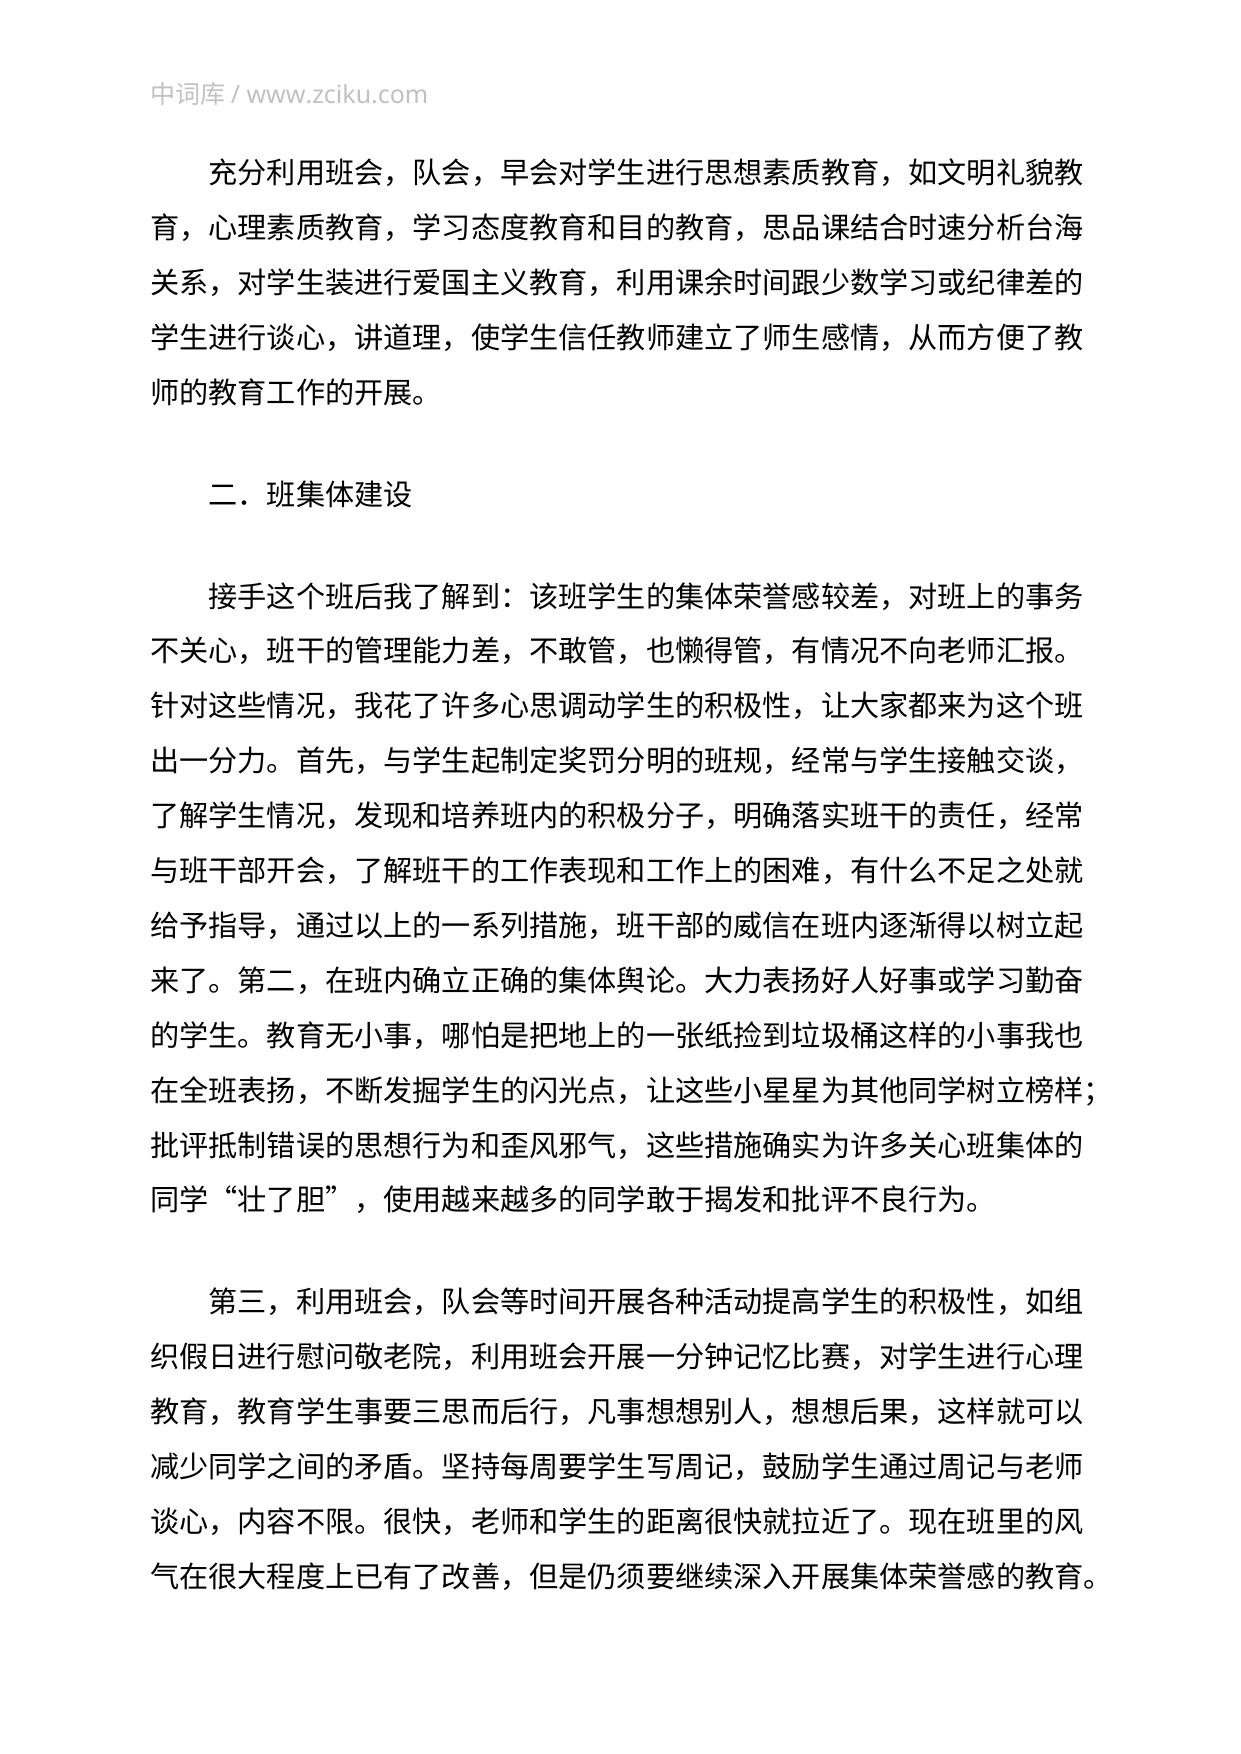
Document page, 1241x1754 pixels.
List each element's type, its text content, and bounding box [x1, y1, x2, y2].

text 充分利用班会，队会，早会对学生进行思想素质教育，如文明礼貌教育，心理素质教育，学习态度教育和目的教育，思品课结合时速分析台海关系，对学生装进行爱国主义教育，利用课余时间跟少数学习或纪律差的学生进行谈心，讲道理，使学生信任教师建立了师生感情，从而方便了教师的教育工作的开展。 [150, 150, 1090, 412]
text 第三，利用班会，队会等时间开展各种活动提高学生的积极性，如组织假日进行慰问敬老院，利用班会开展一分钟记忆比赛，对学生进行心理教育，教育学生事要三思而后行，凡事想想别人，想想后果，这样就可以减少同学之间的矛盾。坚持每周要学生写周记，鼓励学生通过周记与老师谈心，内容不限。很快，老师和学生的距离很快就拉近了。现在班里的风气在很大程度上已有了改善，但是仍须要继续深入开展集体荣誉感的教育。 [150, 1279, 1090, 1596]
text 二．班集体建设 [150, 471, 1090, 514]
text 接手这个班后我了解到：该班学生的集体荣誉感较差，对班上的事务不关心，班干的管理能力差，不敢管，也懒得管，有情况不向老师汇报。针对这些情况，我花了许多心思调动学生的积极性，让大家都来为这个班出一分力。首先，与学生起制定奖罚分明的班规，经常与学生接触交谈，了解学生情况，发现和培养班内的积极分子，明确落实班干的责任，经常与班干部开会，了解班干的工作表现和工作上的困难，有什么不足之处就给予指导，通过以上的一系列措施，班干部的威信在班内逐渐得以树立起来了。第二，在班内确立正确的集体舆论。大力表扬好人好事或学习勤奋的学生。教育无小事，哪怕是把地上的一张纸捡到垃圾桶这样的小事我也在全班表扬，不断发掘学生的闪光点，让这些小星星为其他同学树立榜样；批评抵制错误的思想行为和歪风邪气，这些措施确实为许多关心班集体的同学“壮了胆”，使用越来越多的同学敢于揭发和批评不良行为。 [150, 573, 1090, 1219]
